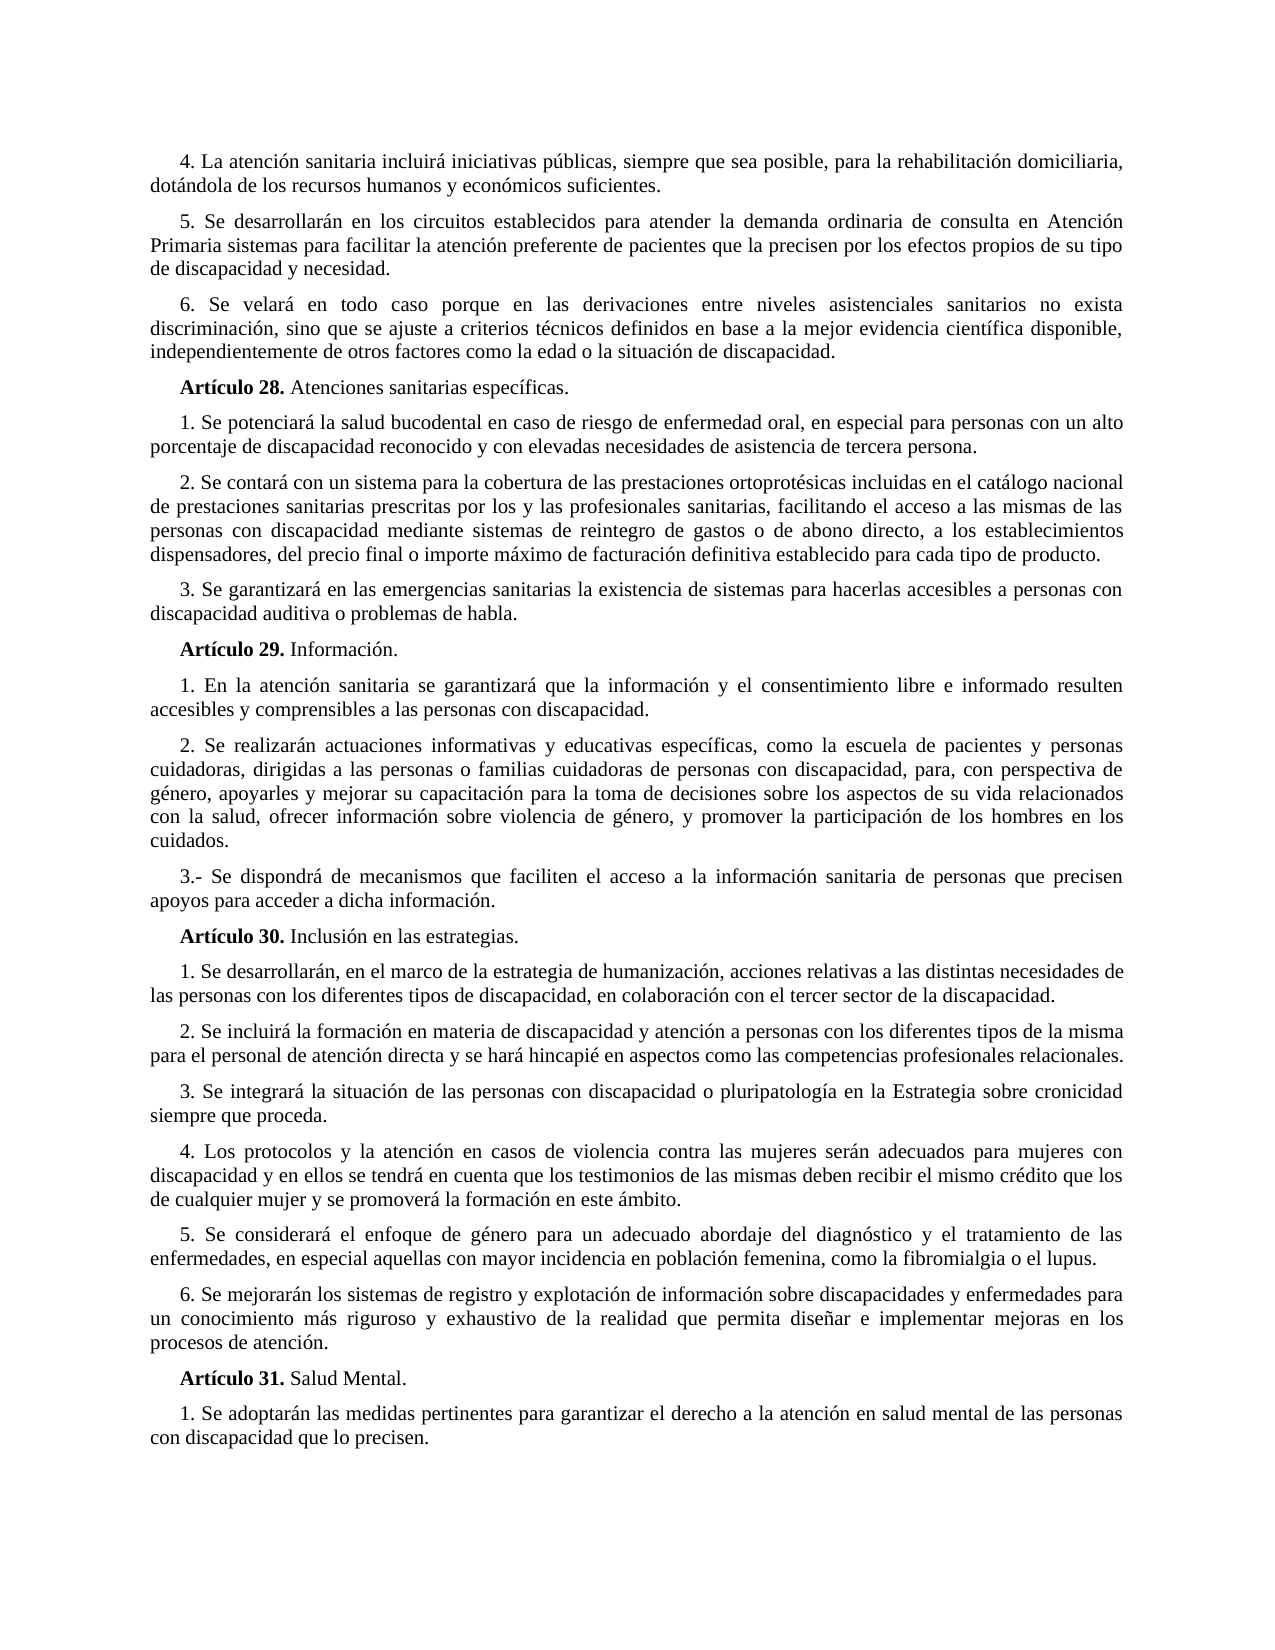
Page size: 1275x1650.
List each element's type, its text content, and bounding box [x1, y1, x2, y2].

text 1. Se potenciará la salud bucodental en caso de riesgo de enfermedad oral, en especial para personas con un alto porcentaje de discapacidad reconocido y con elevadas necesidades de asistencia de tercera persona. [150, 411, 1125, 458]
text 1. Se adoptarán las medidas pertinentes para garantizar el derecho a la atención en salud mental de las personas con discapacidad que lo precisen. [150, 1402, 1125, 1449]
text 6. Se mejorarán los sistemas de registro y explotación de información sobre discapacidades y enfermedades para un conocimiento más riguroso y exhaustivo de la realidad que permita diseñar e implementar mejoras en los procesos de atención. [150, 1282, 1125, 1354]
text 3.- Se dispondrá de mecanismos que faciliten el acceso a la información sanitaria de personas que precisen apoyos para acceder a dicha información. [150, 864, 1125, 912]
text 2. Se realizarán actuaciones informativas y educativas específicas, como la escuela de pacientes y personas cuidadoras, dirigidas a las personas o familias cuidadoras de personas con discapacidad, para, con perspectiva de género, apoyarles y mejorar su capacitación para la toma de decisiones sobre los aspectos de su vida relacionados con la salud, ofrecer información sobre violencia de género, y promover la participación de los hombres en los cuidados. [150, 733, 1125, 853]
text 2. Se contará con un sistema para la cobertura de las prestaciones ortoprotésicas incluidas en el catálogo nacional de prestaciones sanitarias prescritas por los y las profesionales sanitarias, facilitando el acceso a las mismas de las personas con discapacidad mediante sistemas de reintegro de gastos o de abono directo, a los establecimientos dispensadores, del precio final o importe máximo de facturación definitiva establecido para cada tipo de producto. [150, 470, 1125, 566]
text 4. Los protocolos y la atención en casos de violencia contra las mujeres serán adecuados para mujeres con discapacidad y en ellos se tendrá en cuenta que los testimonios de las mismas deben recibir el mismo crédito que los de cualquier mujer y se promoverá la formación en este ámbito. [150, 1139, 1125, 1211]
text Artículo 29. Información. [150, 637, 1125, 661]
text 2. Se incluirá la formación en materia de discapacidad y atención a personas con los diferentes tipos de la misma para el personal de atención directa y se hará hincapié en aspectos como las competencias profesionales relacionales. [150, 1019, 1125, 1067]
text 1. En la atención sanitaria se garantizará que la información y el consentimiento libre e informado resulten accesibles y comprensibles a las personas con discapacidad. [150, 673, 1125, 721]
text 5. Se considerará el enfoque de género para un adecuado abordaje del diagnóstico y el tratamiento de las enfermedades, en especial aquellas con mayor incidencia en población femenina, como la fibromialgia o el lupus. [150, 1222, 1125, 1270]
text Artículo 30. Inclusión en las estrategias. [150, 924, 1125, 948]
text 6. Se velará en todo caso porque en las derivaciones entre niveles asistenciales sanitarios no exista discriminación, sino que se ajuste a criterios técnicos definidos en base a la mejor evidencia científica disponible, independientemente de otros factores como la edad o la situación de discapacidad. [150, 292, 1125, 363]
text 3. Se garantizará en las emergencias sanitarias la existencia de sistemas para hacerlas accesibles a personas con discapacidad auditiva o problemas de habla. [150, 578, 1125, 626]
text 4. La atención sanitaria incluirá iniciativas públicas, siempre que sea posible, para la rehabilitación domiciliaria, dotándola de los recursos humanos y económicos suficientes. [150, 150, 1125, 197]
text 1. Se desarrollarán, en el marco de la estrategia de humanización, acciones relativas a las distintas necesidades de las personas con los diferentes tipos de discapacidad, en colaboración con el tercer sector de la discapacidad. [150, 960, 1125, 1008]
text Artículo 28. Atenciones sanitarias específicas. [150, 375, 1125, 399]
text Artículo 31. Salud Mental. [150, 1366, 1125, 1390]
text 5. Se desarrollarán en los circuitos establecidos para atender la demanda ordinaria de consulta en Atención Primaria sistemas para facilitar la atención preferente de pacientes que la precisen por los efectos propios de su tipo de discapacidad y necesidad. [150, 209, 1125, 281]
text 3. Se integrará la situación de las personas con discapacidad o pluripatología en la Estrategia sobre cronicidad siempre que proceda. [150, 1079, 1125, 1127]
